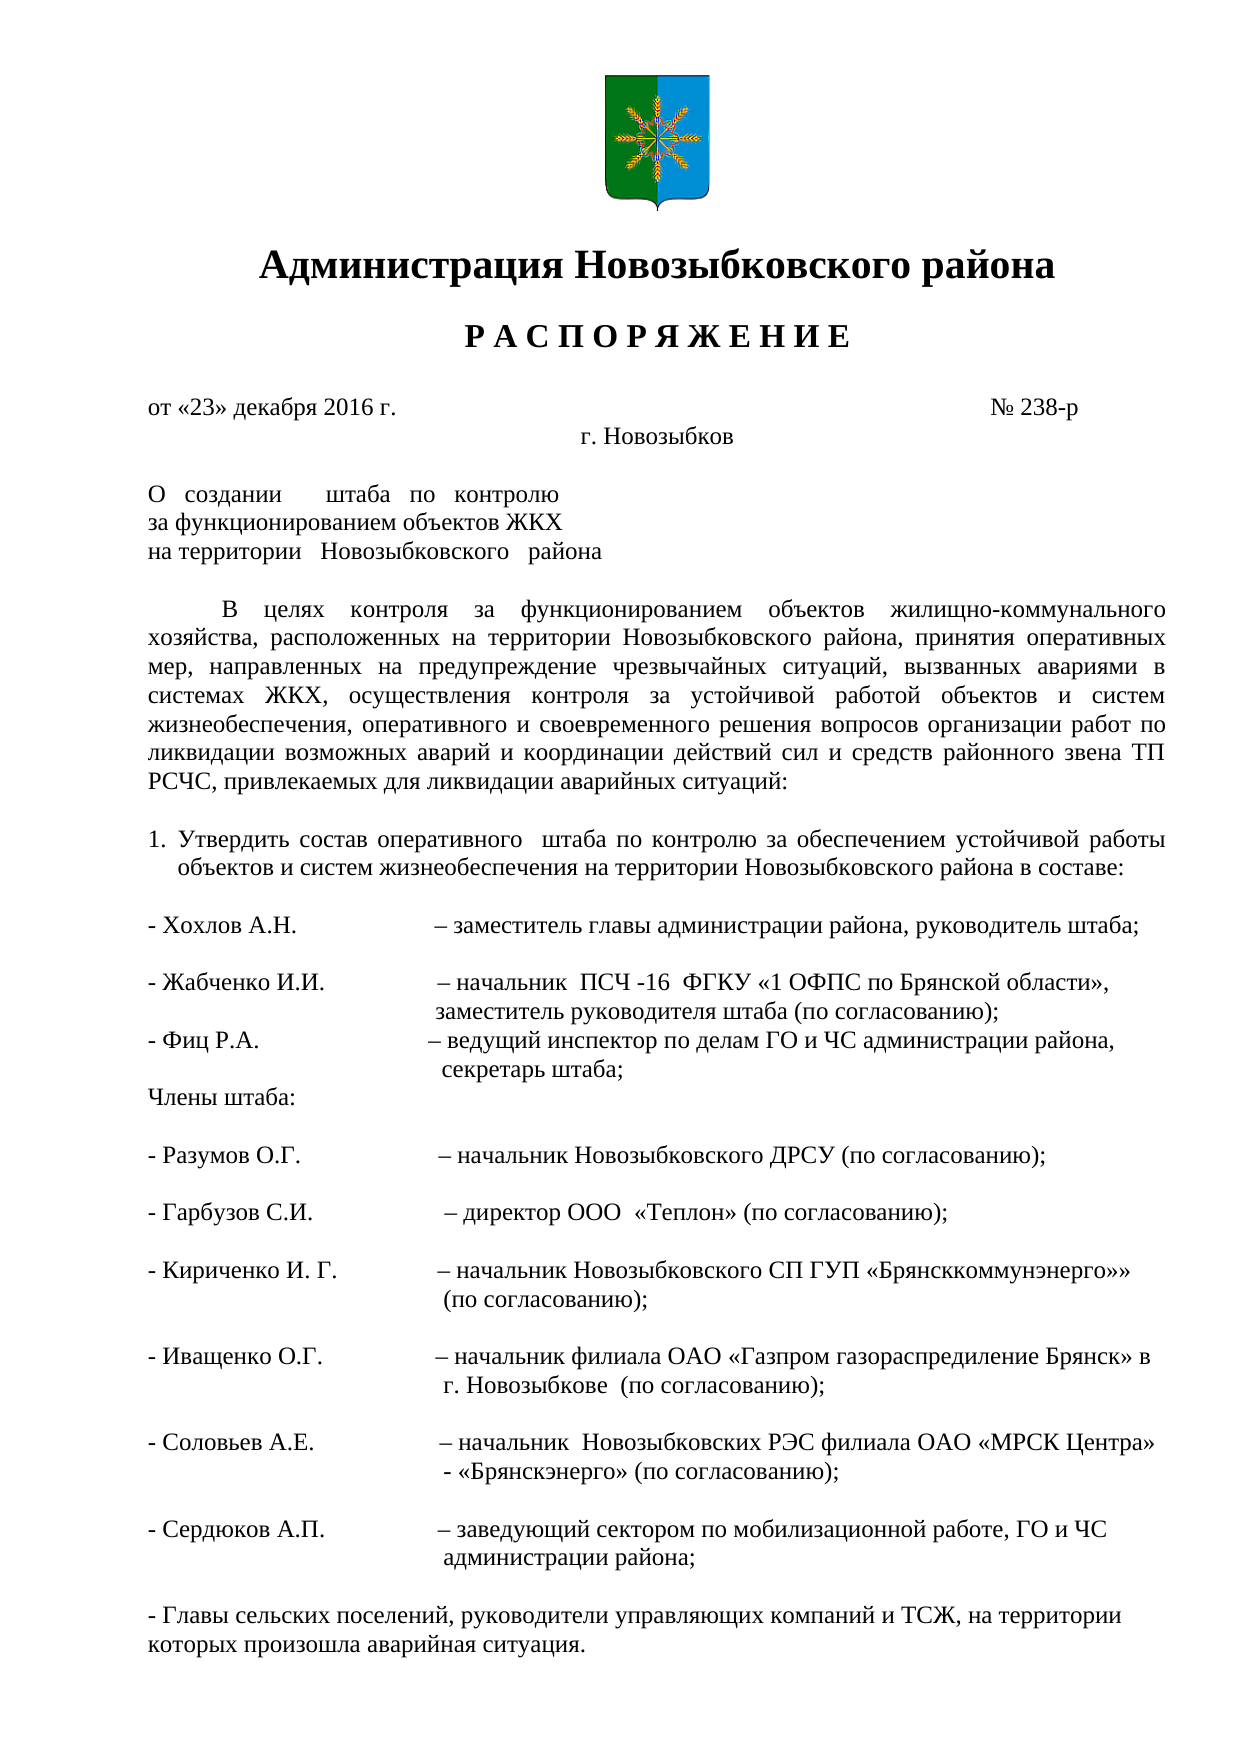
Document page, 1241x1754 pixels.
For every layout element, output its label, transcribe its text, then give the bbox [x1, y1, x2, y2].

text заместитель руководителя штаба (по согласованию); [148, 996, 1167, 1025]
list Утвердить состав оперативного штаба по контролю за обеспечением устойчивой работы объектов и систем жизнеобеспечения на территории Новозыбковского района в составе: [148, 824, 1167, 881]
text Члены штаба: [148, 1082, 1167, 1111]
text В целях контроля за функционированием объектов жилищно-коммунального хозяйства, расположенных на территории Новозыбковского района, принятия оперативных мер, направленных на предупреждение чрезвычайных ситуаций, вызванных авариями в системах ЖКХ, осуществления контроля за устойчивой работой объектов и систем жизнеобеспечения, оперативного и своевременного решения вопросов организации работ по ликвидации возможных аварий и координации действий сил и средств районного звена ТП РСЧС, привлекаемых для ликвидации аварийных ситуаций: [148, 594, 1167, 795]
text Р А С П О Р Я Ж Е Н И Е [148, 316, 1167, 354]
text - Разумов О.Г. – начальник Новозыбковского ДРСУ (по согласованию); [148, 1140, 1167, 1169]
text секретарь штаба; [148, 1054, 1167, 1082]
text - Сердюков А.П. – заведующий сектором по мобилизационной работе, ГО и ЧС администрации района; [148, 1514, 1167, 1571]
text - Соловьев А.Е. – начальник Новозыбковских РЭС филиала ОАО «МРСК Центра» - «Брянскэнерго» (по согласованию); [148, 1427, 1167, 1485]
text г. Новозыбков [148, 421, 1167, 450]
text - Кириченко И. Г. – начальник Новозыбковского СП ГУП «Брянсккоммунэнерго»» (по согласованию); [148, 1255, 1167, 1312]
text - Фиц Р.А. – ведущий инспектор по делам ГО и ЧС администрации района, [148, 1025, 1167, 1054]
picture [604, 73, 710, 211]
text на территории Новозыбковского района [148, 536, 1167, 565]
text от «23» декабря 2016 г. № 238-р [148, 392, 1167, 421]
text за функционированием объектов ЖКХ [148, 507, 1167, 536]
text - Жабченко И.И. – начальник ПСЧ -16 ФГКУ «1 ОФПС по Брянской области», [148, 967, 1167, 996]
text Администрация Новозыбковского района [148, 239, 1167, 287]
text О создании штаба по контролю [148, 479, 1167, 507]
text - Хохлов А.Н. – заместитель главы администрации района, руководитель штаба; [148, 910, 1167, 939]
text - Гарбузов С.И. – директор ООО «Теплон» (по согласованию); [148, 1197, 1167, 1226]
text - Главы сельских поселений, руководители управляющих компаний и ТСЖ, на территории которых произошла аварийная ситуация. [148, 1600, 1167, 1657]
text - Иващенко О.Г. – начальник филиала ОАО «Газпром газораспредиление Брянск» в г. Новозыбкове (по согласованию); [148, 1341, 1167, 1399]
